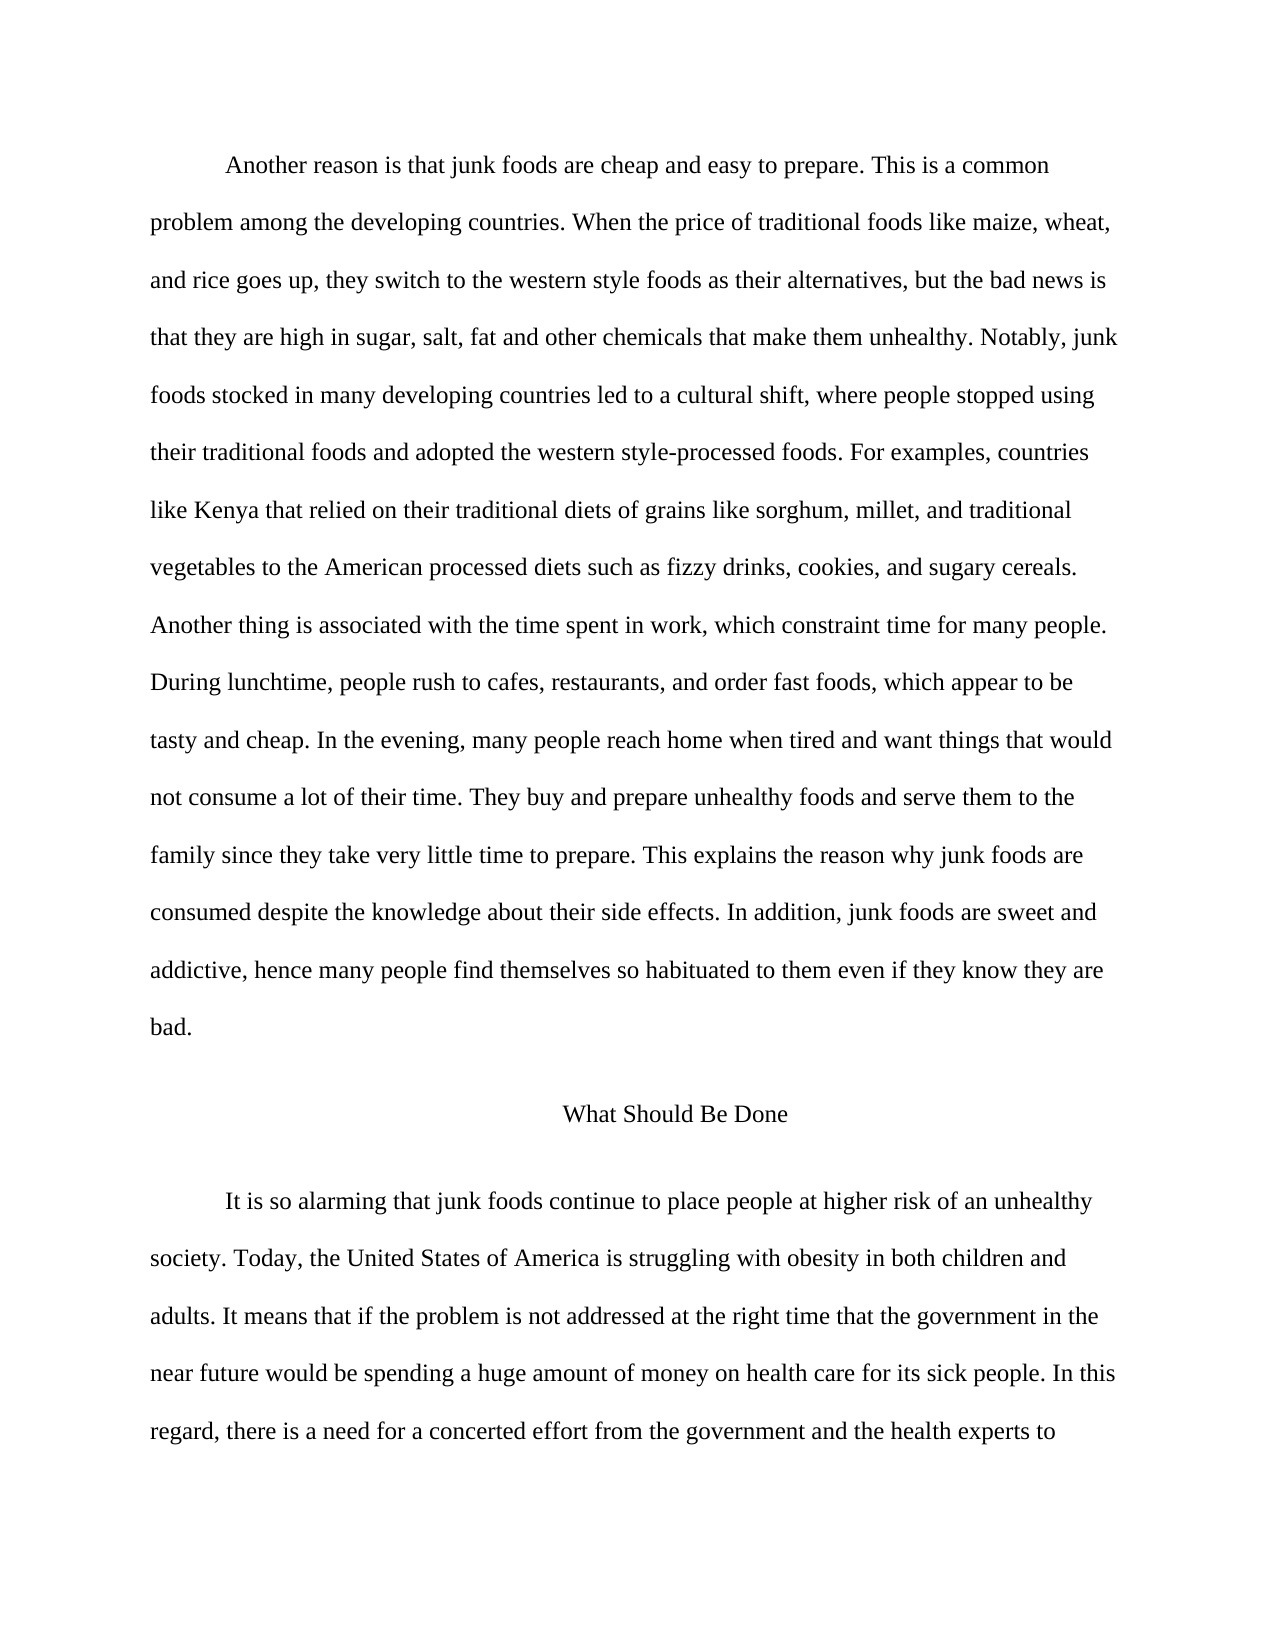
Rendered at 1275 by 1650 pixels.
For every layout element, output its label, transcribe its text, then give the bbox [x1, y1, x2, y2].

text Another reason is that junk foods are cheap and easy to prepare. This is a common problem among the developing countries. When the price of traditional foods like maize, wheat, and rice goes up, they switch to the western style foods as their alternatives, but the bad news is that they are high in sugar, salt, fat and other chemicals that make them unhealthy. Notably, junk foods stocked in many developing countries led to a cultural shift, where people stopped using their traditional foods and adopted the western style-processed foods. For examples, countries like Kenya that relied on their traditional diets of grains like sorghum, millet, and traditional vegetables to the American processed diets such as fizzy drinks, cookies, and sugary cereals. Another thing is associated with the time spent in work, which constraint time for many people. During lunchtime, people rush to cafes, restaurants, and order fast foods, which appear to be tasty and cheap. In the evening, many people reach home when tired and want things that would not consume a lot of their time. They buy and prepare unhealthy foods and serve them to the family since they take very little time to prepare. This explains the reason why junk foods are consumed despite the knowledge about their side effects. In addition, junk foods are sweet and addictive, hence many people find themselves so habituated to them even if they know they are bad. [150, 150, 1125, 1041]
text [150, 1186, 1125, 1444]
subtitle What Should Be Done [150, 1099, 1125, 1128]
